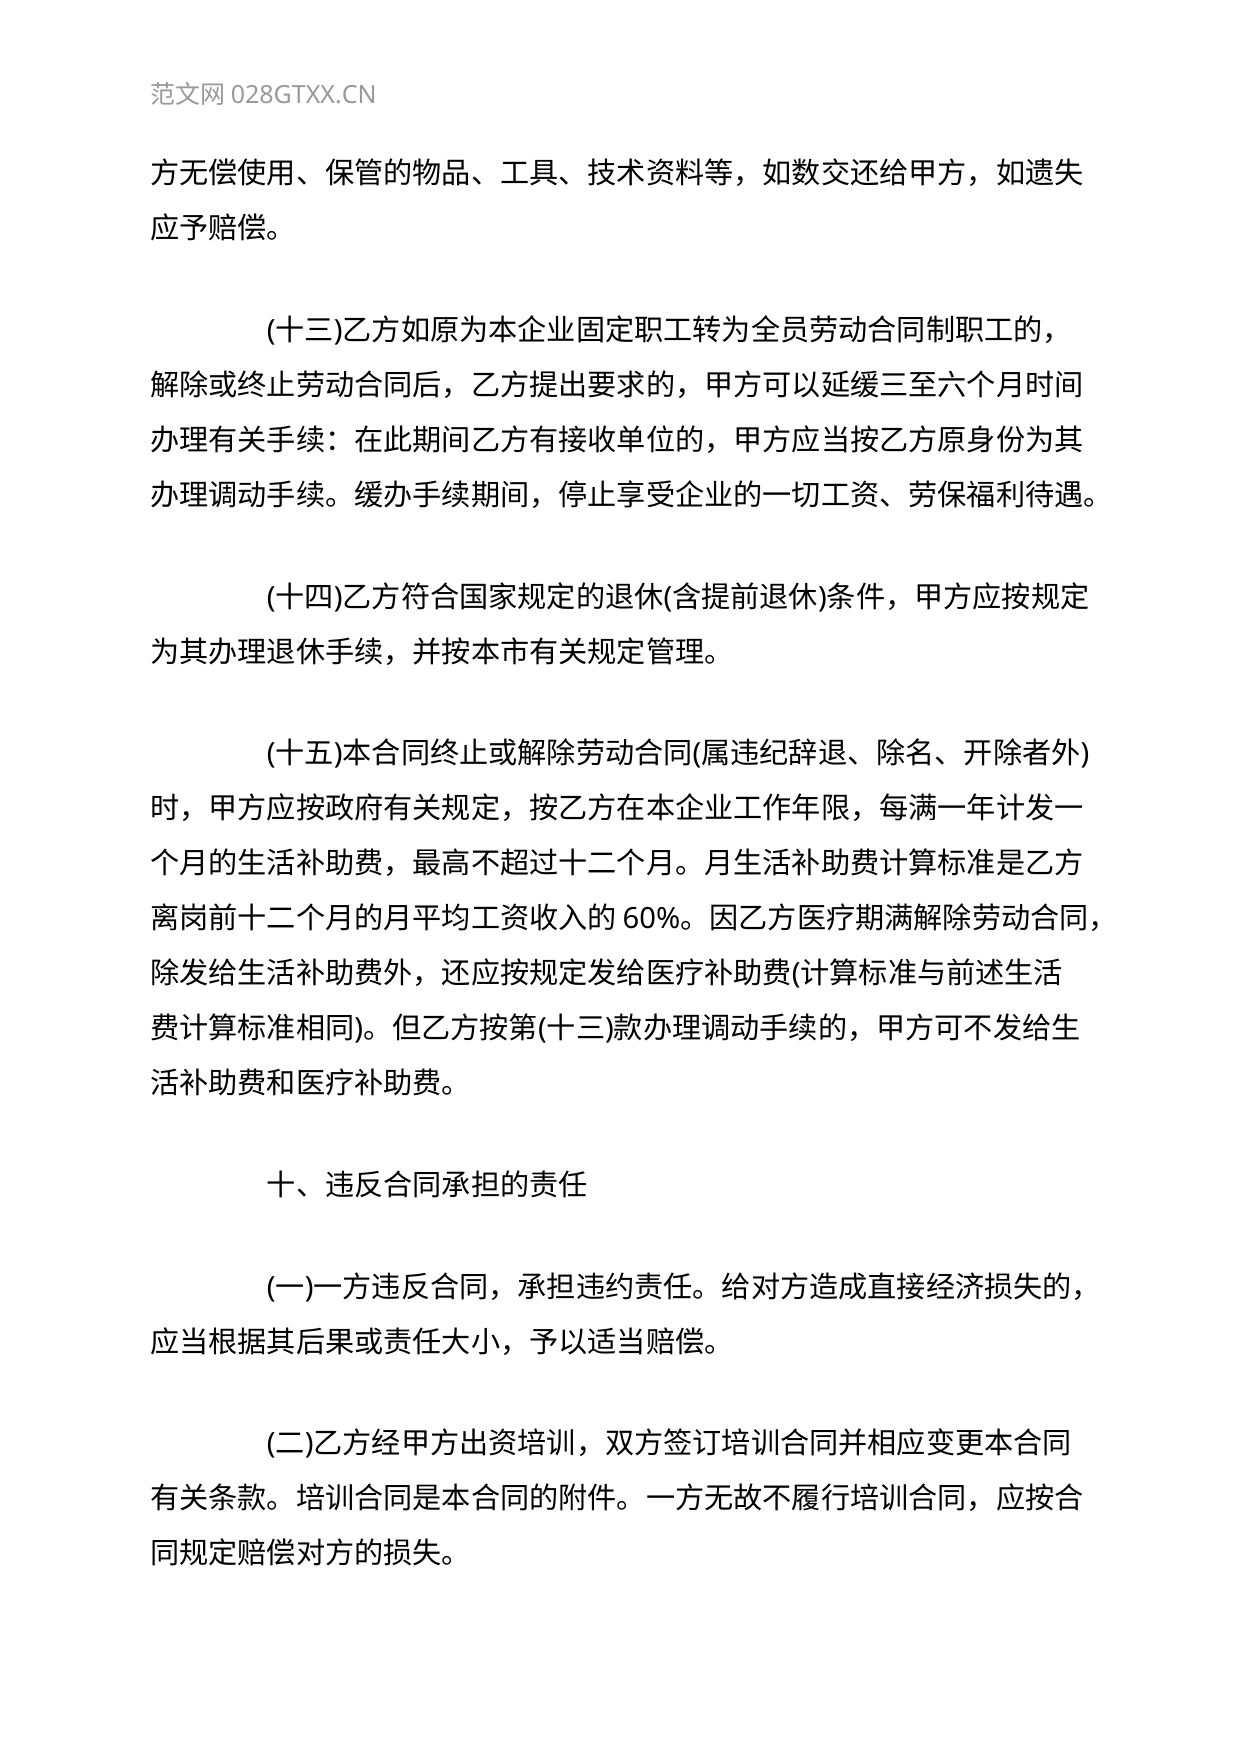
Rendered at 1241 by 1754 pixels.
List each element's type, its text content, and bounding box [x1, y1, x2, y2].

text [150, 150, 1090, 247]
text 十、违反合同承担的责任 [150, 1162, 1090, 1204]
text (十三)乙方如原为本企业固定职工转为全员劳动合同制职工的，解除或终止劳动合同后，乙方提出要求的，甲方可以延缓三至六个月时间办理有关手续：在此期间乙方有接收单位的，甲方应当按乙方原身份为其办理调动手续。缓办手续期间，停止享受企业的一切工资、劳保福利待遇。 [150, 307, 1090, 514]
text (十五)本合同终止或解除劳动合同(属违纪辞退、除名、开除者外)时，甲方应按政府有关规定，按乙方在本企业工作年限，每满一年计发一个月的生活补助费，最高不超过十二个月。月生活补助费计算标准是乙方离岗前十二个月的月平均工资收入的60%。因乙方医疗期满解除劳动合同，除发给生活补助费外，还应按规定发给医疗补助费(计算标准与前述生活费计算标准相同)。但乙方按第(十三)款办理调动手续的，甲方可不发给生活补助费和医疗补助费。 [150, 730, 1090, 1102]
text (一)一方违反合同，承担违约责任。给对方造成直接经济损失的，应当根据其后果或责任大小，予以适当赔偿。 [150, 1263, 1090, 1361]
text (二)乙方经甲方出资培训，双方签订培训合同并相应变更本合同有关条款。培训合同是本合同的附件。一方无故不履行培训合同，应按合同规定赔偿对方的损失。 [150, 1420, 1090, 1572]
text (十四)乙方符合国家规定的退休(含提前退休)条件，甲方应按规定为其办理退休手续，并按本市有关规定管理。 [150, 573, 1090, 671]
